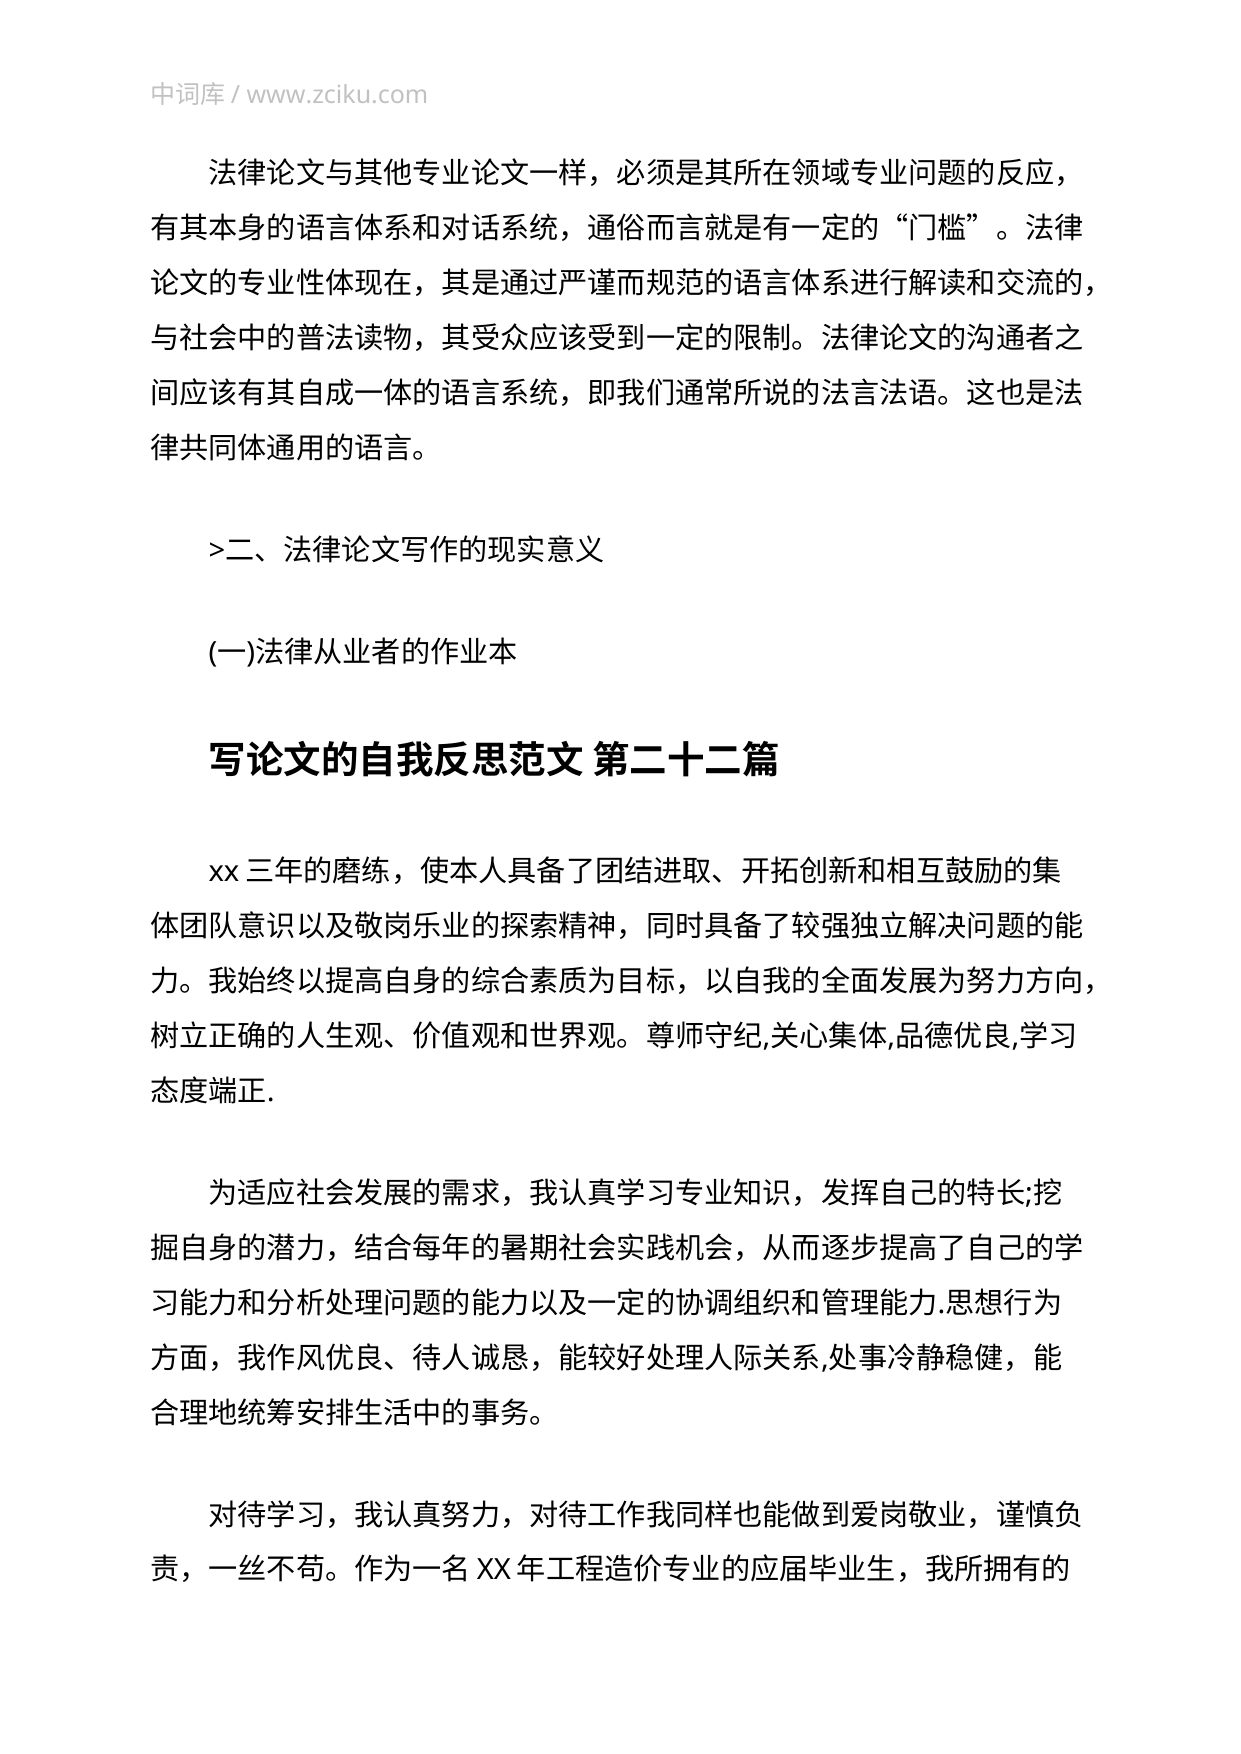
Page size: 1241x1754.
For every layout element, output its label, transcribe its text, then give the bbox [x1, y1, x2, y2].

text 写论文的自我反思范文 第二十二篇 [150, 730, 1090, 784]
text >二、法律论文写作的现实意义 [150, 526, 1090, 569]
text xx三年的磨练，使本人具备了团结进取、开拓创新和相互鼓励的集体团队意识以及敬岗乐业的探索精神，同时具备了较强独立解决问题的能力。我始终以提高自身的综合素质为目标，以自我的全面发展为努力方向，树立正确的人生观、价值观和世界观。尊师守纪,关心集体,品德优良,学习态度端正. [150, 848, 1090, 1110]
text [150, 1491, 1090, 1588]
text 为适应社会发展的需求，我认真学习专业知识，发挥自己的特长;挖掘自身的潜力，结合每年的暑期社会实践机会，从而逐步提高了自己的学习能力和分析处理问题的能力以及一定的协调组织和管理能力.思想行为方面，我作风优良、待人诚恳，能较好处理人际关系,处事冷静稳健，能合理地统筹安排生活中的事务。 [150, 1169, 1090, 1432]
text (一)法律从业者的作业本 [150, 628, 1090, 671]
text 法律论文与其他专业论文一样，必须是其所在领域专业问题的反应，有其本身的语言体系和对话系统，通俗而言就是有一定的“门槛”。法律论文的专业性体现在，其是通过严谨而规范的语言体系进行解读和交流的，与社会中的普法读物，其受众应该受到一定的限制。法律论文的沟通者之间应该有其自成一体的语言系统，即我们通常所说的法言法语。这也是法律共同体通用的语言。 [150, 150, 1090, 467]
